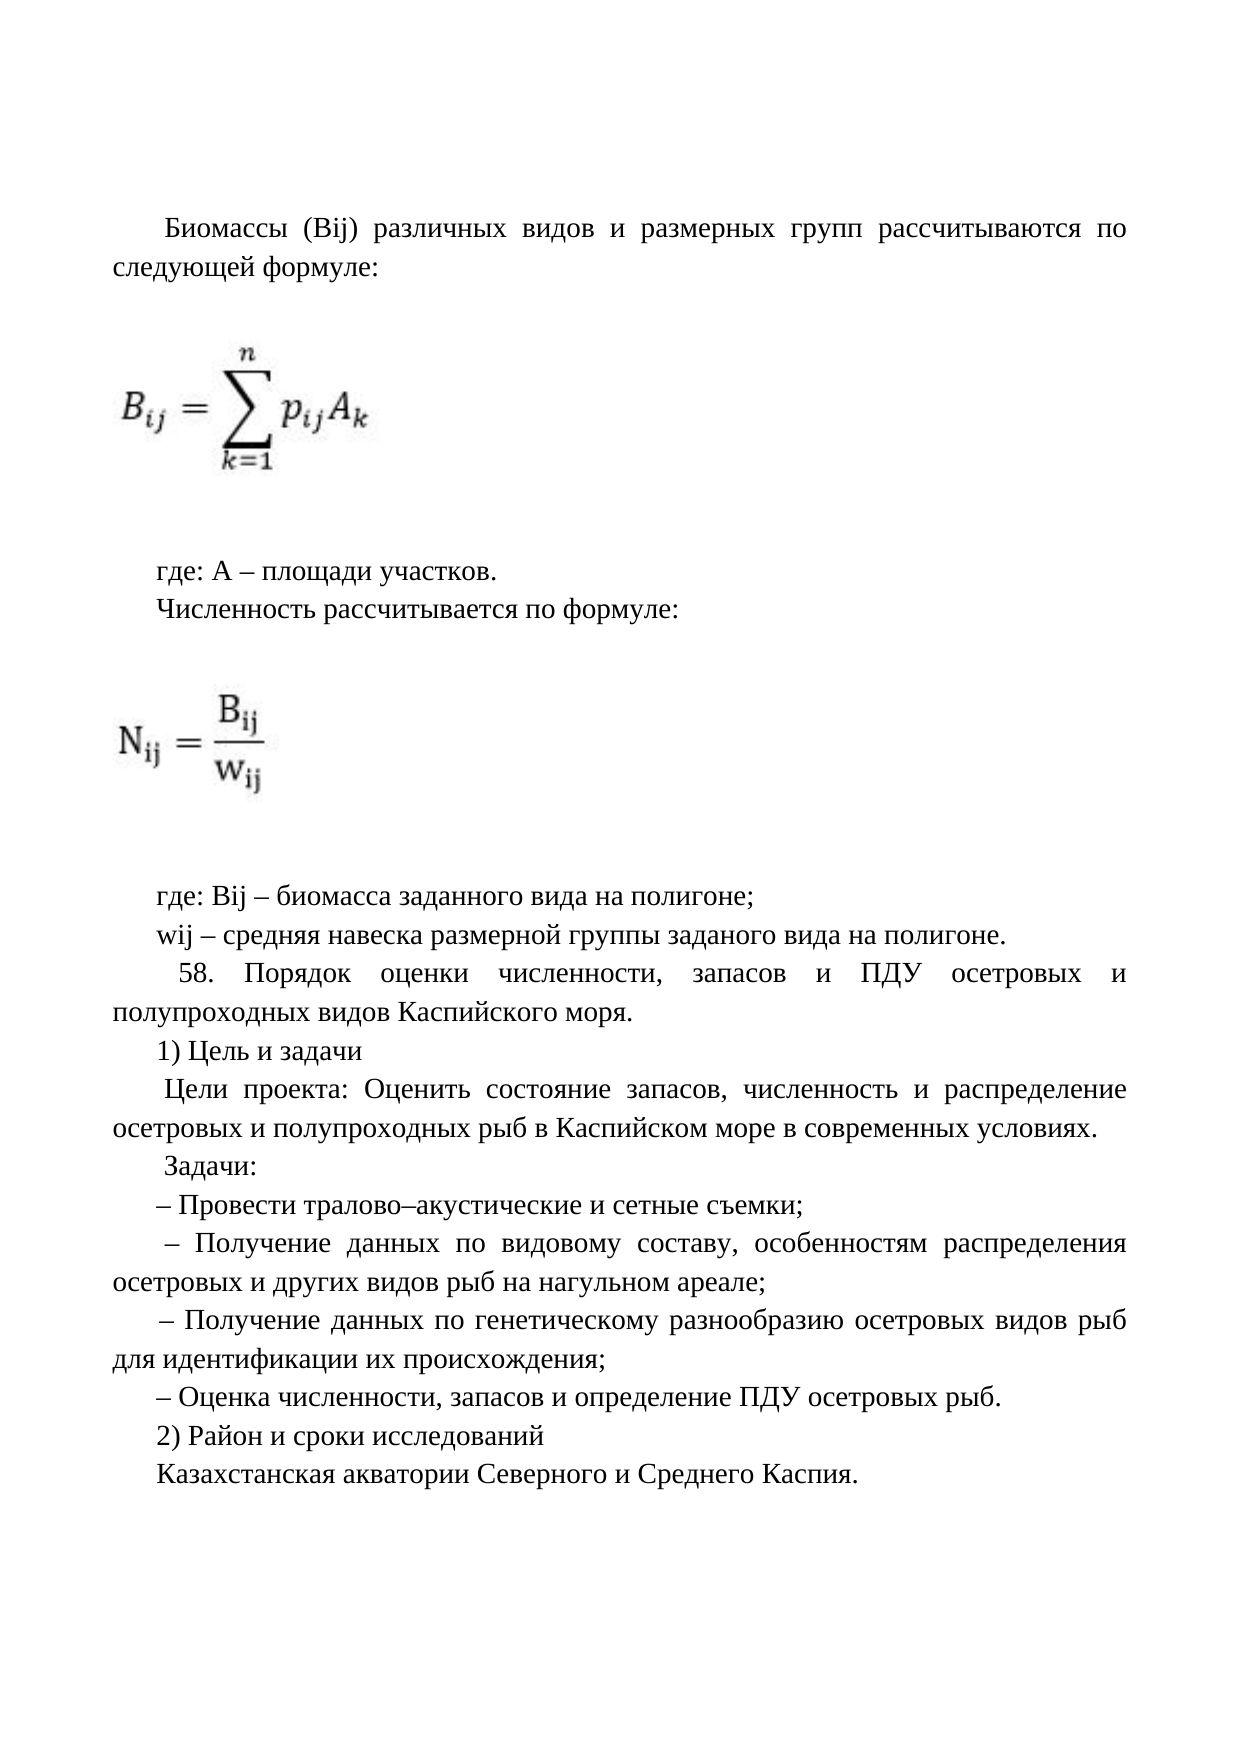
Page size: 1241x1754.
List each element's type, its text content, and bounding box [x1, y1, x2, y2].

text 2) Район и сроки исследований [112, 1418, 1128, 1452]
text – Получение данных по видовому составу, особенностям распределения осетровых и других видов рыб на нагульном ареале; [112, 1225, 1128, 1297]
text 1) Цель и задачи [112, 1033, 1128, 1066]
picture [112, 668, 290, 815]
text Цели проекта: Оценить состояние запасов, численность и распределение осетровых и полупроходных рыб в Каспийском море в современных условиях. [112, 1071, 1128, 1143]
picture [112, 326, 388, 489]
text Биомассы (Bij) различных видов и размерных групп рассчитываются по следующей формуле: [112, 210, 1128, 282]
text Численность рассчитывается по формуле: [112, 591, 1128, 625]
text Задачи: [112, 1148, 1128, 1182]
text – Получение данных по генетическому разнообразию осетровых видов рыб для идентификации их происхождения; [112, 1302, 1128, 1374]
text Казахстанская акватории Северного и Среднего Каспия. [112, 1457, 1128, 1490]
text – Оценка численности, запасов и определение ПДУ осетровых рыб. [112, 1379, 1128, 1413]
text wij – средняя навеска размерной группы заданого вида на полигоне. [112, 917, 1128, 951]
text – Провести тралово–акустические и сетные съемки; [112, 1187, 1128, 1220]
text где: Bij – биомасса заданного вида на полигоне; [112, 878, 1128, 912]
text 58. Порядок оценки численности, запасов и ПДУ осетровых и полупроходных видов Каспийского моря. [112, 956, 1128, 1028]
text где: A – площади участков. [112, 553, 1128, 586]
